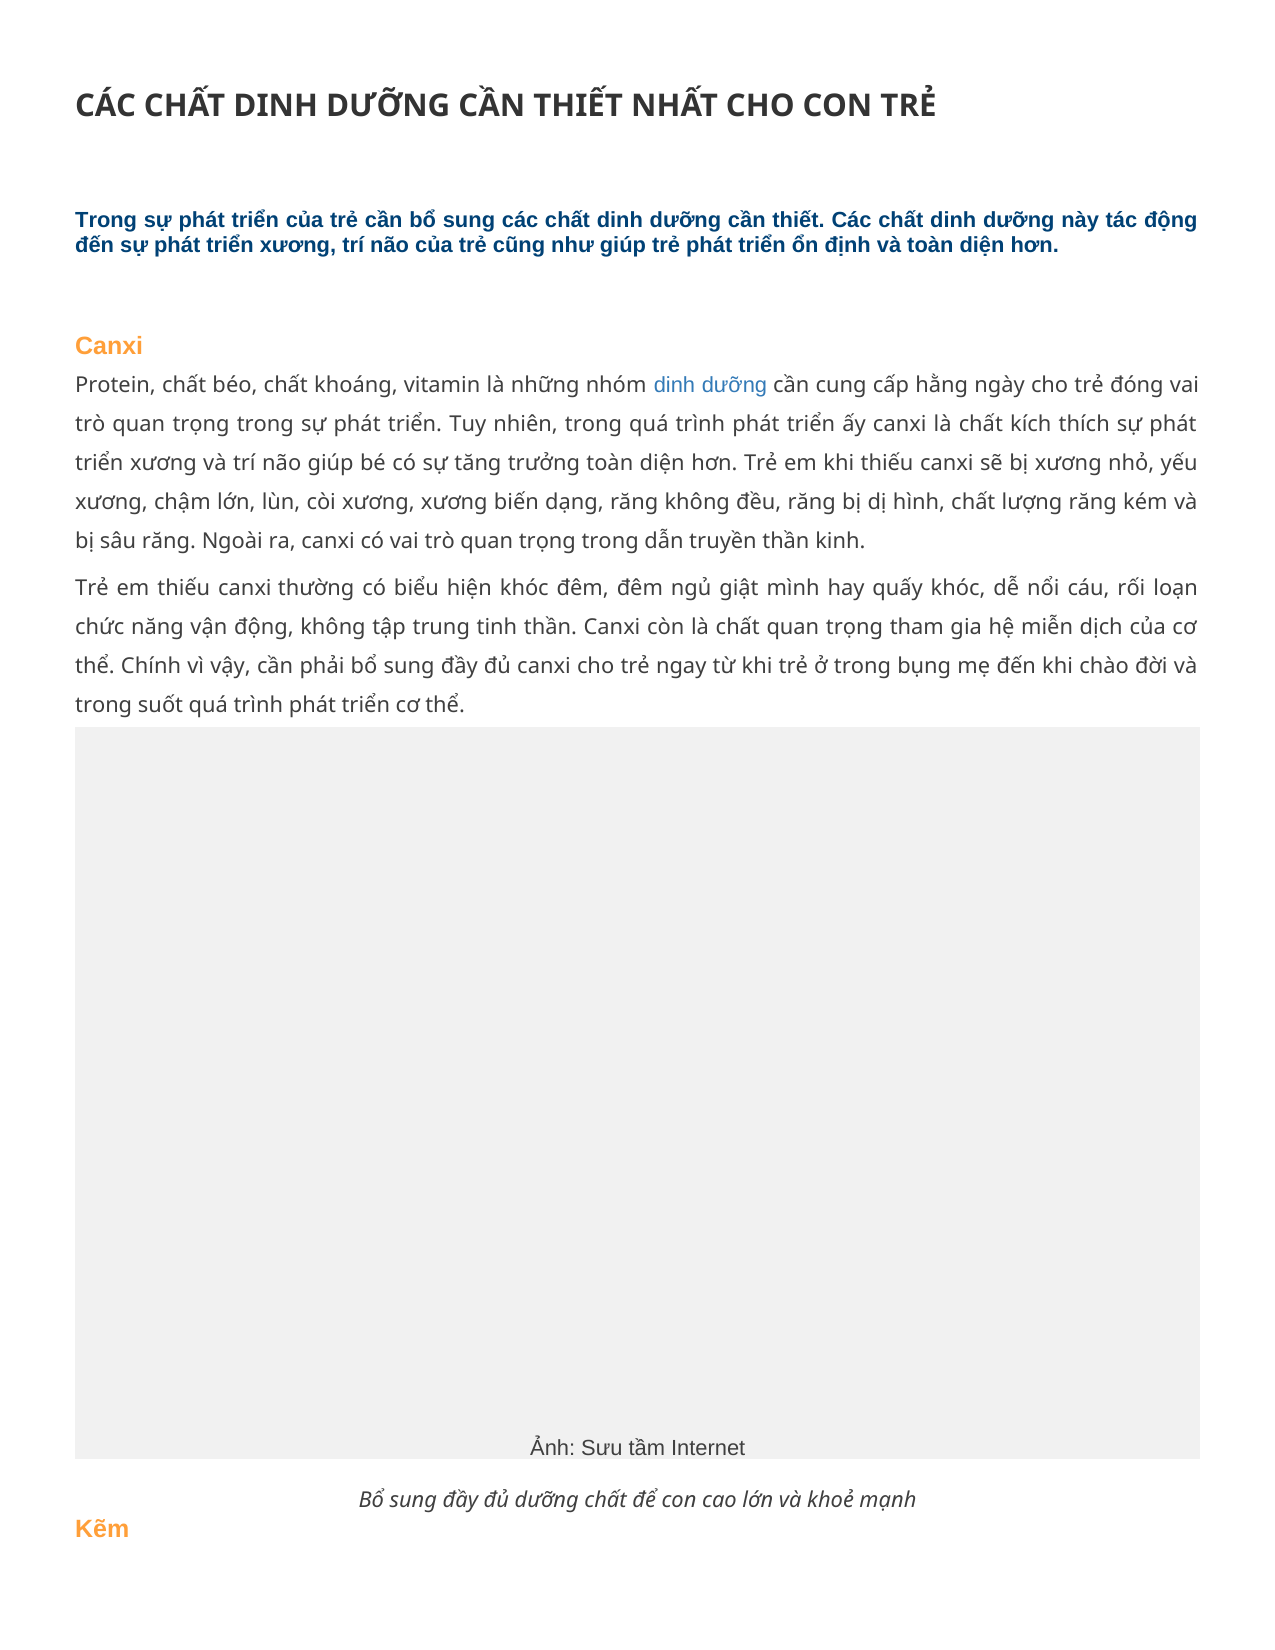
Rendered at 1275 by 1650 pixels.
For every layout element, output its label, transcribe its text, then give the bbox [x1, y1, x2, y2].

text Trong sự phát triển của trẻ cần bổ sung các chất dinh dưỡng cần thiết. Các chất dinh dưỡng này tác động đến sự phát triển xương, trí não của trẻ cũng như giúp trẻ phát triển ổn định và toàn diện hơn. [75, 207, 1200, 257]
text CÁC CHẤT DINH DƯỠNG CẦN THIẾT NHẤT CHO CON TRẺ [75, 83, 1200, 125]
text Kẽm [75, 1514, 1200, 1543]
text Canxi [75, 331, 1200, 359]
text Trẻ em thiếu canxi thường có biểu hiện khóc đêm, đêm ngủ giật mình hay quấy khóc, dễ nổi cáu, rối loạn chức năng vận động, không tập trung tinh thần. Canxi còn là chất quan trọng tham gia hệ miễn dịch của cơ thể. Chính vì vậy, cần phải bổ sung đầy đủ canxi cho trẻ ngay từ khi trẻ ở trong bụng mẹ đến khi chào đời và trong suốt quá trình phát triển cơ thể. [75, 563, 1200, 719]
text Protein, chất béo, chất khoáng, vitamin là những nhóm dinh dưỡng cần cung cấp hằng ngày cho trẻ đóng vai trò quan trọng trong sự phát triển. Tuy nhiên, trong quá trình phát triển ấy canxi là chất kích thích sự phát triển xương và trí não giúp bé có sự tăng trưởng toàn diện hơn. Trẻ em khi thiếu canxi sẽ bị xương nhỏ, yếu xương, chậm lớn, lùn, còi xương, xương biến dạng, răng không đều, răng bị dị hình, chất lượng răng kém và bị sâu răng. Ngoài ra, canxi có vai trò quan trọng trong dẫn truyền thần kinh. [75, 359, 1200, 555]
text Bổ sung đầy đủ dưỡng chất để con cao lớn và khoẻ mạnh [75, 1475, 1200, 1514]
text Ảnh: Sưu tầm Internet [75, 1421, 1200, 1459]
